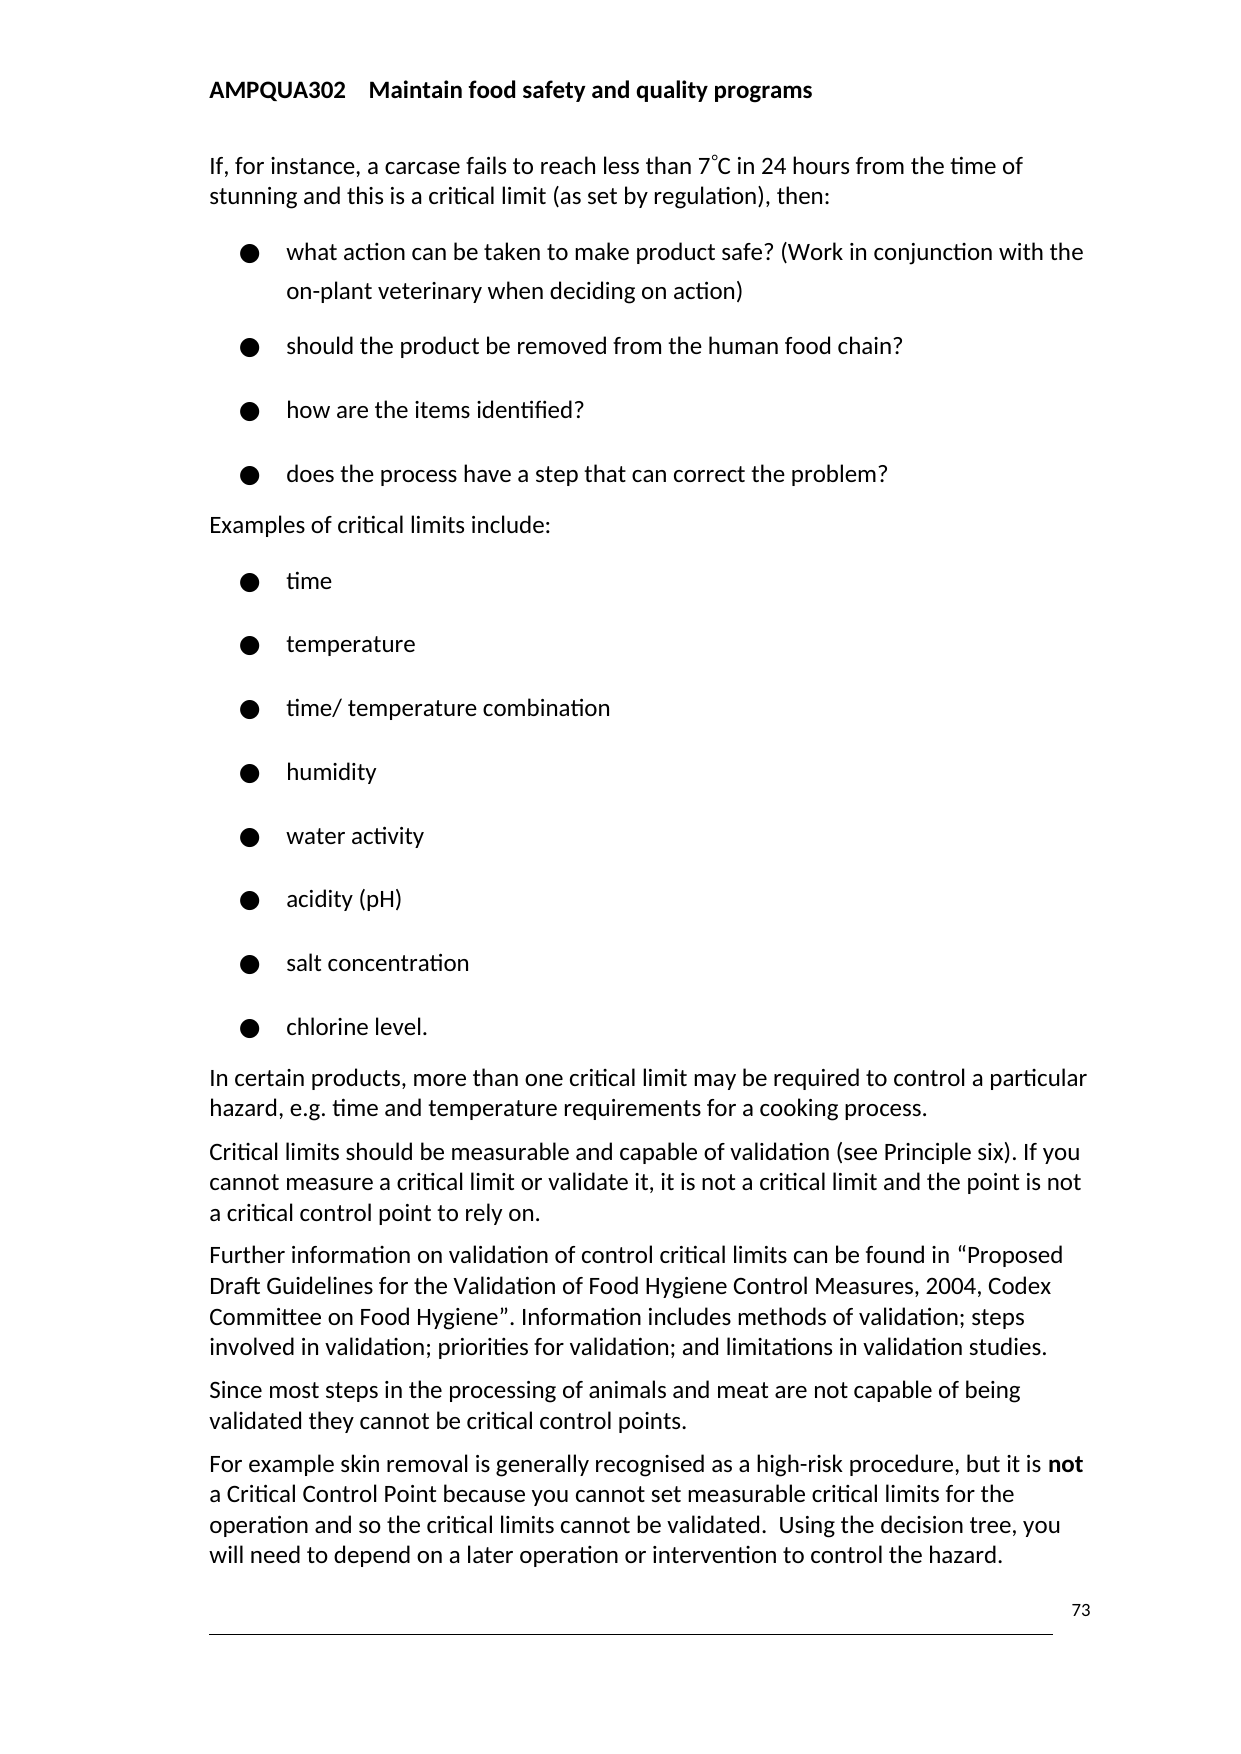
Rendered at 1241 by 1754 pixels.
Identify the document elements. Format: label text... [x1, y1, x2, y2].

text Critical limits should be measurable and capable of validation (see Principle six). If you cannot measure a critical limit or validate it, it is not a critical limit and the point is not a critical control point to rely on. [209, 1136, 1090, 1227]
text Further information on validation of control critical limits can be found in “Proposed Draft Guidelines for the Validation of Food Hygiene Control Measures, 2004, Codex Committee on Food Hygiene”. Information includes methods of validation; steps involved in validation; priorities for validation; and limitations in validation studies. [209, 1240, 1090, 1362]
list salt concentration [239, 934, 1090, 986]
text Examples of critical limits include: [209, 509, 1090, 539]
list chlorine level. [239, 998, 1090, 1049]
list time [239, 552, 1090, 603]
list water activity [239, 807, 1090, 858]
list what action can be taken to make product safe? (Work in conjunction with the on-plant veterinary when deciding on action) [239, 223, 1090, 305]
list acidity (pH) [239, 871, 1090, 922]
list temperature [239, 616, 1090, 667]
text For example skin removal is generally recognised as a high-risk procedure, but it is not a Critical Control Point because you cannot set measurable critical limits for the operation and so the critical limits cannot be validated. Using the decision tree, you will need to depend on a later operation or intervention to control the hazard. [209, 1448, 1090, 1570]
list humidity [239, 743, 1090, 794]
list how are the items identified? [239, 382, 1090, 433]
text Since most steps in the processing of animals and meat are not capable of being validated they cannot be critical control points. [209, 1374, 1090, 1435]
list should the product be removed from the human food chain? [239, 318, 1090, 369]
text In certain products, more than one critical limit may be required to control a particular hazard, e.g. time and temperature requirements for a cooking process. [209, 1062, 1090, 1123]
list time/ temperature combination [239, 679, 1090, 731]
list does the process have a step that can correct the problem? [239, 445, 1090, 497]
text If, for instance, a carcase fails to reach less than 7°C in 24 hours from the time of stunning and this is a critical limit (as set by regulation), then: [209, 150, 1090, 211]
